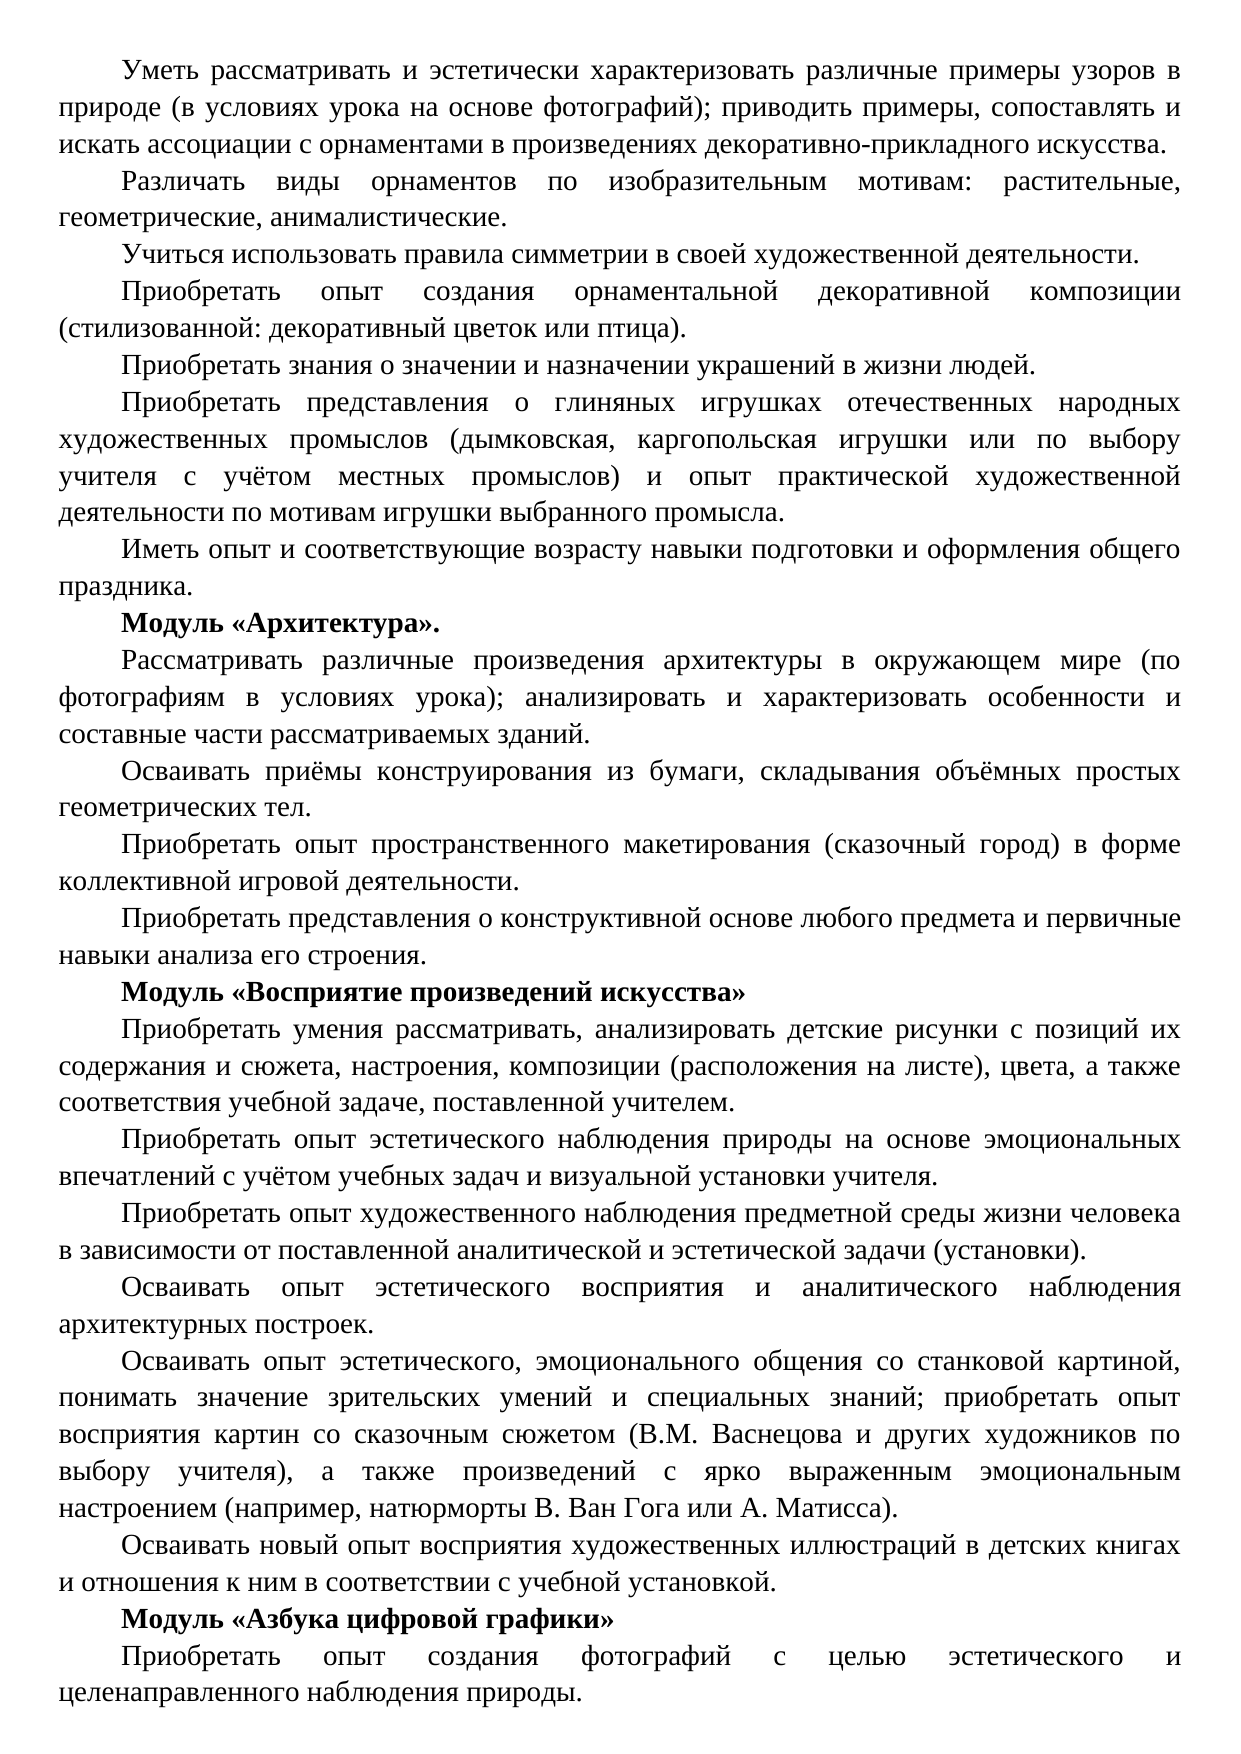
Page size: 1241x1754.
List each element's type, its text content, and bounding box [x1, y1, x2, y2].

text Приобретать опыт художественного наблюдения предметной среды жизни человека в зависимости от поставленной аналитической и эстетической задачи (установки). [58, 1195, 1182, 1266]
text Приобретать представления о конструктивной основе любого предмета и первичные навыки анализа его строения. [58, 900, 1182, 971]
text Уметь рассматривать и эстетически характеризовать различные примеры узоров в природе (в условиях урока на основе фотографий); приводить примеры, сопоставлять и искать ассоциации с орнаментами в произведениях декоративно-прикладного искусства. [58, 52, 1182, 159]
text Иметь опыт и соответствующие возрасту навыки подготовки и оформления общего праздника. [58, 531, 1182, 602]
text Осваивать опыт эстетического восприятия и аналитического наблюдения архитектурных построек. [58, 1269, 1182, 1339]
text Учиться использовать правила симметрии в своей художественной деятельности. [58, 236, 1182, 270]
text Приобретать опыт создания орнаментальной декоративной композиции (стилизованной: декоративный цветок или птица). [58, 273, 1182, 344]
text Приобретать опыт пространственного макетирования (сказочный город) в форме коллективной игровой деятельности. [58, 826, 1182, 897]
text Осваивать новый опыт восприятия художественных иллюстраций в детских книгах и отношения к ним в соответствии с учебной установкой. [58, 1527, 1182, 1597]
text Осваивать опыт эстетического, эмоционального общения со станковой картиной, понимать значение зрительских умений и специальных знаний; приобретать опыт восприятия картин со сказочным сюжетом (В.М. Васнецова и других художников по выбору учителя), а также произведений с ярко выраженным эмоциональным настроением (например, натюрморты В. Ван Гога или А. Матисса). [58, 1343, 1182, 1524]
text Модуль «Азбука цифровой графики» [58, 1601, 1182, 1634]
text Модуль «Архитектура». [58, 605, 1182, 639]
text Осваивать приёмы конструирования из бумаги, складывания объёмных простых геометрических тел. [58, 753, 1182, 823]
text Приобретать опыт создания фотографий с целью эстетического и целенаправленного наблюдения природы. [58, 1638, 1182, 1708]
text Модуль «Восприятие произведений искусства» [58, 974, 1182, 1007]
text Рассматривать различные произведения архитектуры в окружающем мире (по фотографиям в условиях урока); анализировать и характеризовать особенности и составные части рассматриваемых зданий. [58, 642, 1182, 749]
text Приобретать представления о глиняных игрушках отечественных народных художественных промыслов (дымковская, каргопольская игрушки или по выбору учителя с учётом местных промыслов) и опыт практической художественной деятельности по мотивам игрушки выбранного промысла. [58, 384, 1182, 528]
text Различать виды орнаментов по изобразительным мотивам: растительные, геометрические, анималистические. [58, 163, 1182, 233]
text Приобретать умения рассматривать, анализировать детские рисунки с позиций их содержания и сюжета, настроения, композиции (расположения на листе), цвета, а также соответствия учебной задаче, поставленной учителем. [58, 1011, 1182, 1118]
text Приобретать знания о значении и назначении украшений в жизни людей. [58, 347, 1182, 381]
text Приобретать опыт эстетического наблюдения природы на основе эмоциональных впечатлений с учётом учебных задач и визуальной установки учителя. [58, 1121, 1182, 1192]
